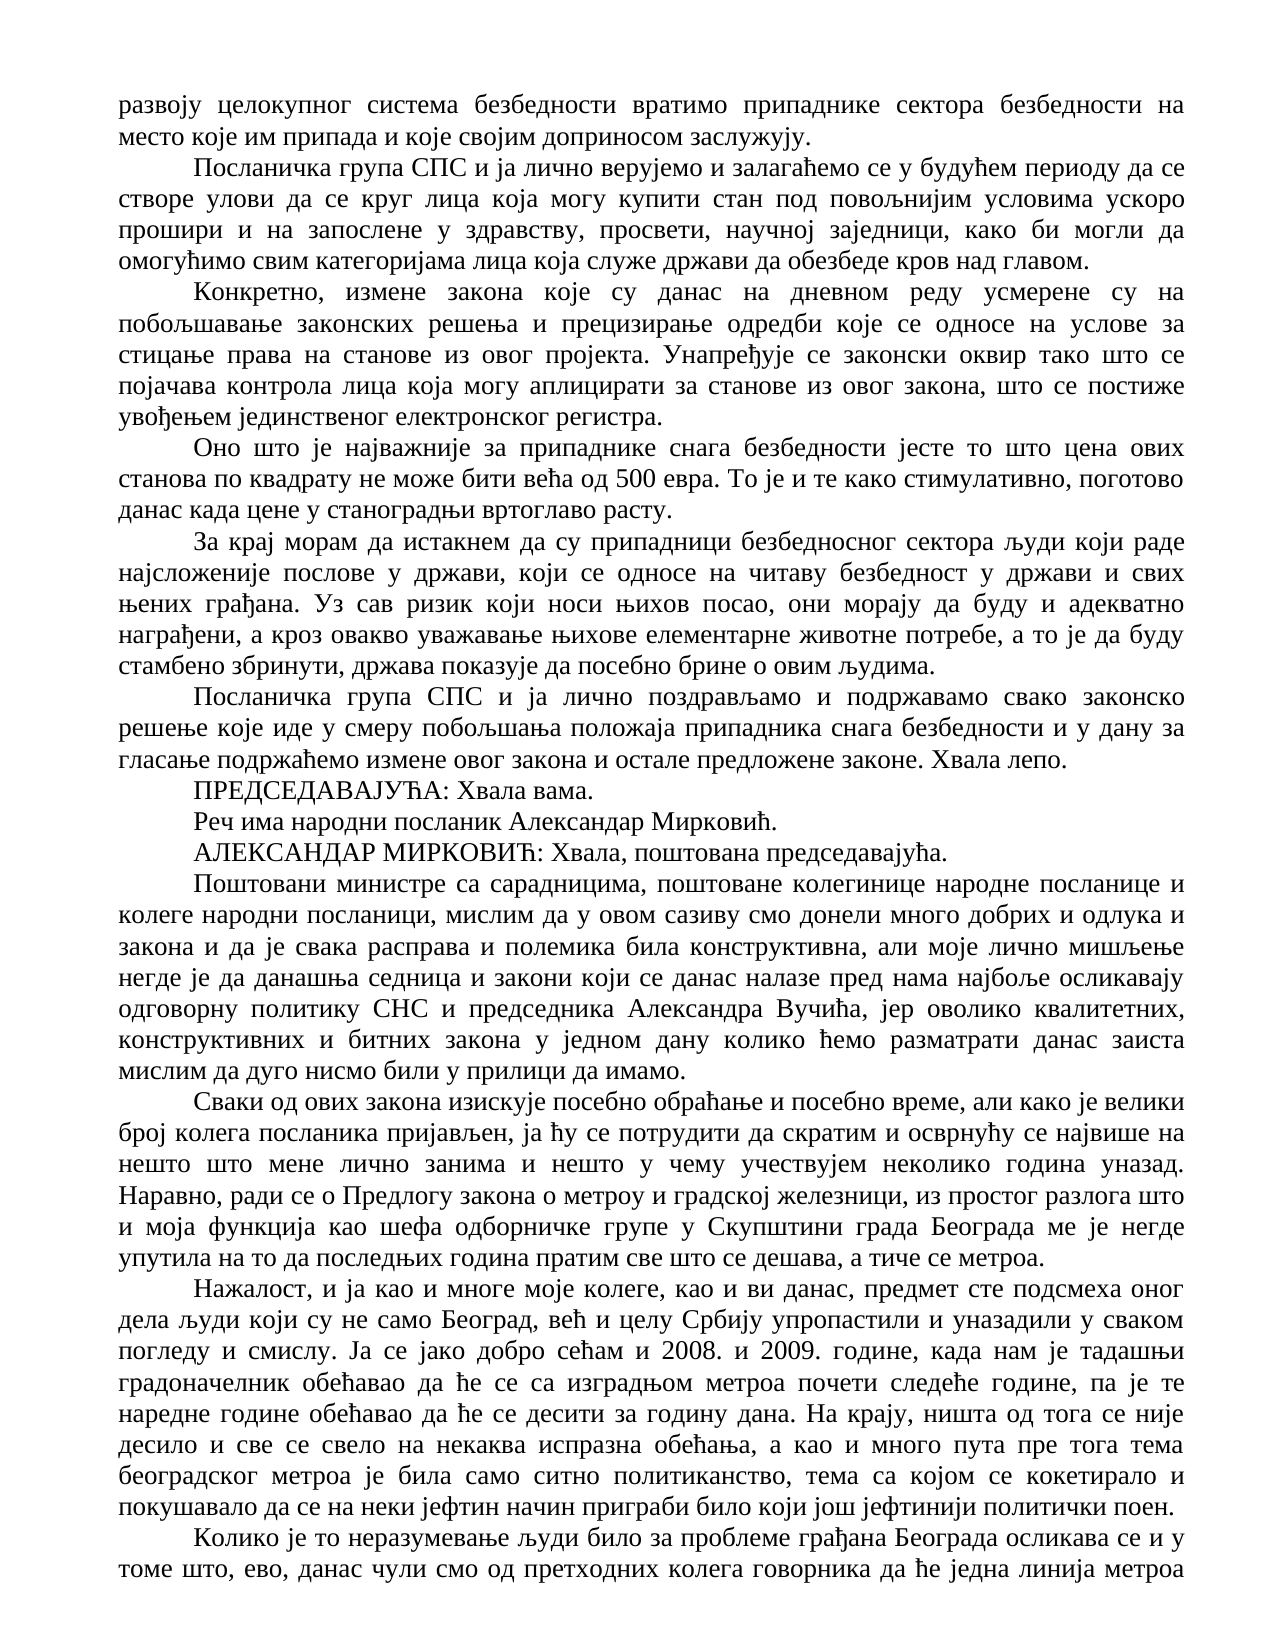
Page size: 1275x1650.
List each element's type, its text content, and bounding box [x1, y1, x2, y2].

text Оно што је најважније за припаднике снага безбедности јесте то што цена ових станова по квадрату не може бити већа од 500 евра. То је и те како стимулативно, поготово данас када цене у станоградњи вртоглаво расту. [118, 431, 1186, 525]
text Реч има народни посланик Александар Мирковић. [118, 805, 1186, 836]
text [118, 1521, 1186, 1584]
text Поштовани министре са сарадницима, поштоване колегинице народне посланице и колеге народни посланици, мислим да у овом сазиву смо донели много добрих и одлука и закона и да је свака расправа и полемика била конструктивна, али моје лично мишљење негде је да данашња седница и закони који се данас налазе пред нама најбоље осликавају одговорну политику СНС и председника Александра Вучића, јер оволико квалитетних, конструктивних и битних закона у једном дану колико ћемо разматрати данас заиста мислим да дуго нисмо били у прилици да имамо. [118, 867, 1186, 1085]
text Нажалост, и ја као и многе моје колеге, као и ви данас, предмет сте подсмеха оног дела људи који су не само Београд, већ и целу Србију упропастили и уназадили у сваком погледу и смислу. Ја се јако добро сећам и 2008. и 2009. године, када нам је тадашњи градоначелник обећавао да ће се са изградњом метроа почети следеће године, па је те наредне године обећавао да ће се десити за годину дана. На крају, ништа од тога се није десило и све се свело на некаква испразна обећања, а као и много пута пре тога тема београдског метроа је била само ситно политиканство, тема са којом се кокетирало и покушавало да се на неки јефтин начин приграби било који још јефтинији политички поен. [118, 1272, 1186, 1521]
text Посланичка група СПС и ја лично верујемо и залагаћемо се у будућем периоду да се створе улови да се круг лица која могу купити стан под повољнијим условима ускоро прошири и на запослене у здравству, просвети, научној заједници, како би могли да омогућимо свим категоријама лица која служе држави да обезбеде кров над главом. [118, 151, 1186, 276]
text Конкретно, измене закона које су данас на дневном реду усмерене су на побољшавање законских решења и прецизирање одредби које се односе на услове за стицање права на станове из овог пројекта. Унапређује се законски оквир тако што се појачава контрола лица која могу аплицирати за станове из овог закона, што се постиже увођењем јединственог електронског регистра. [118, 276, 1186, 431]
text Сваки од ових закона изискује посебно обраћање и посебно време, али како је велики број колега посланика пријављен, ја ћу се потрудити да скратим и осврнућу се највише на нешто што мене лично занима и нешто у чему учествујем неколико година уназад. Наравно, ради се о Предлогу закона о метроу и градској железници, из простог разлога што и моја функција као шефа одборничке групе у Скупштини града Београда ме је негде упутила на то да последњих година пратим све што се дешава, а тиче се метроа. [118, 1085, 1186, 1272]
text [118, 89, 1186, 151]
text ПРЕДСЕДАВАЈУЋА: Хвала вама. [118, 774, 1186, 805]
text Посланичка група СПС и ја лично поздрављамо и подржавамо свако законско решење које иде у смеру побољшања положаја припадника снага безбедности и у дану за гласање подржаћемо измене овог закона и остале предложене законе. Хвала лепо. [118, 680, 1186, 774]
text АЛЕКСАНДАР МИРКОВИЋ: Хвала, поштована председавајућа. [118, 836, 1186, 867]
text За крај морам да истакнем да су припадници безбедносног сектора људи који раде најсложеније послове у држави, који се односе на читаву безбедност у држави и свих њених грађана. Уз сав ризик који носи њихов посао, они морају да буду и адекватно награђени, а кроз овакво уважавање њихове елементарне животне потребе, а то је да буду стамбено збринути, држава показује да посебно брине о овим људима. [118, 525, 1186, 680]
